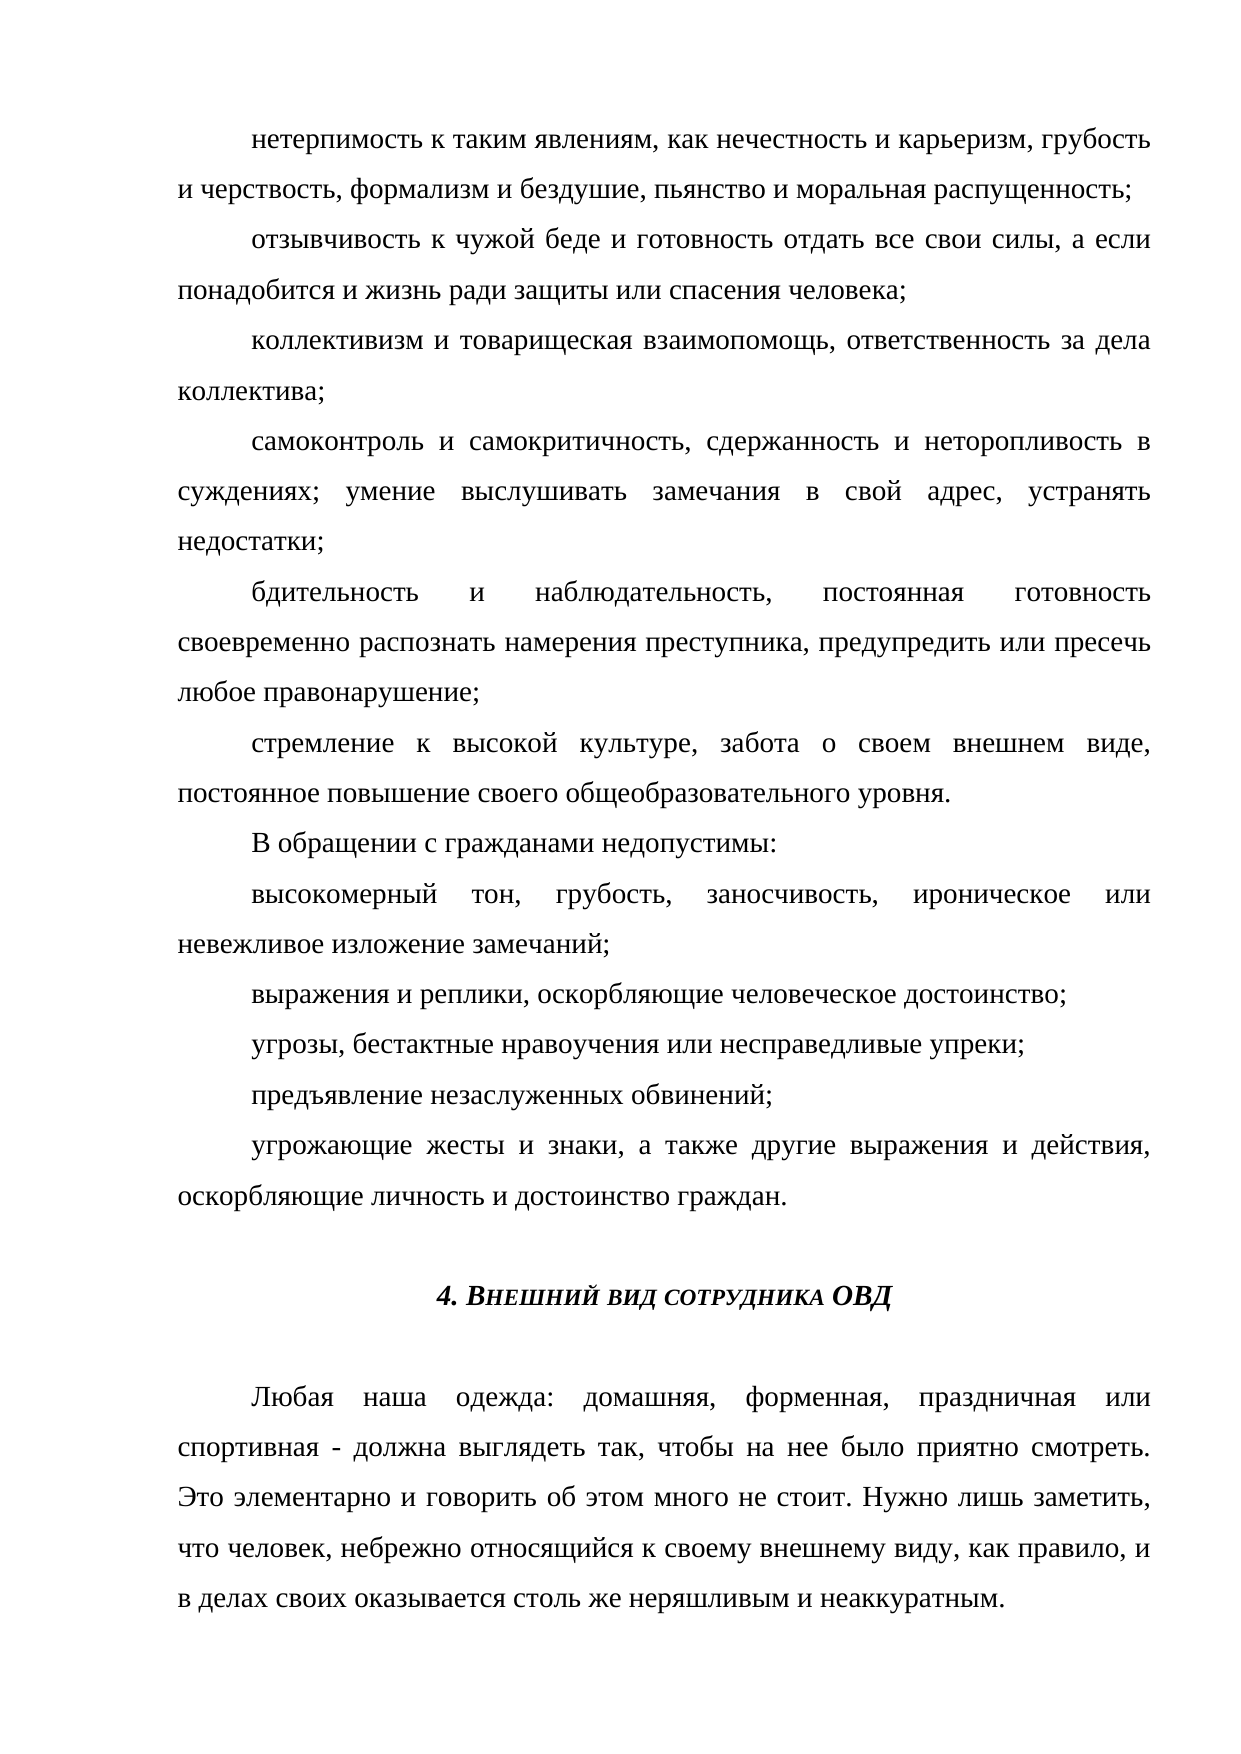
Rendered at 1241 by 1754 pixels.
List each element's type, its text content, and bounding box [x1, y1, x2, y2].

text коллективизм и товарищеская взаимопомощь, ответственность за дела коллектива; [177, 322, 1152, 406]
text самоконтроль и самокритичность, сдержанность и неторопливость в суждениях; умение выслушивать замечания в свой адрес, устранять недостатки; [177, 423, 1152, 557]
text нетерпимость к таким явлениям, как нечестность и карьеризм, грубость и черствость, формализм и бездушие, пьянство и моральная распущенность; [177, 121, 1152, 205]
text отзывчивость к чужой беде и готовность отдать все свои силы, а если понадобится и жизнь ради защиты или спасения человека; [177, 222, 1152, 306]
text стремление к высокой культуре, забота о своем внешнем виде, постоянное повышение своего общеобразовательного уровня. [177, 725, 1152, 809]
text выражения и реплики, оскорбляющие человеческое достоинство; [177, 976, 1152, 1010]
text В обращении с гражданами недопустимы: [177, 825, 1152, 859]
text угрозы, бестактные нравоучения или несправедливые упреки; [177, 1027, 1152, 1060]
text бдительность и наблюдательность, постоянная готовность своевременно распознать намерения преступника, предупредить или пресечь любое правонарушение; [177, 574, 1152, 708]
subtitle 4. Внешний вид сотрудника ОВД [177, 1278, 1152, 1312]
text Любая наша одежда: домашняя, форменная, праздничная или спортивная - должна выглядеть так, чтобы на нее было приятно смотреть. Это элементарно и говорить об этом много не стоит. Нужно лишь заметить, что человек, небрежно относящийся к своему внешнему виду, как правило, и в делах своих оказывается столь же неряшливым и неаккуратным. [177, 1379, 1152, 1614]
text предъявление незаслуженных обвинений; [177, 1077, 1152, 1111]
text высокомерный тон, грубость, заносчивость, ироническое или невежливое изложение замечаний; [177, 876, 1152, 959]
text угрожающие жесты и знаки, а также другие выражения и действия, оскорбляющие личность и достоинство граждан. [177, 1127, 1152, 1211]
